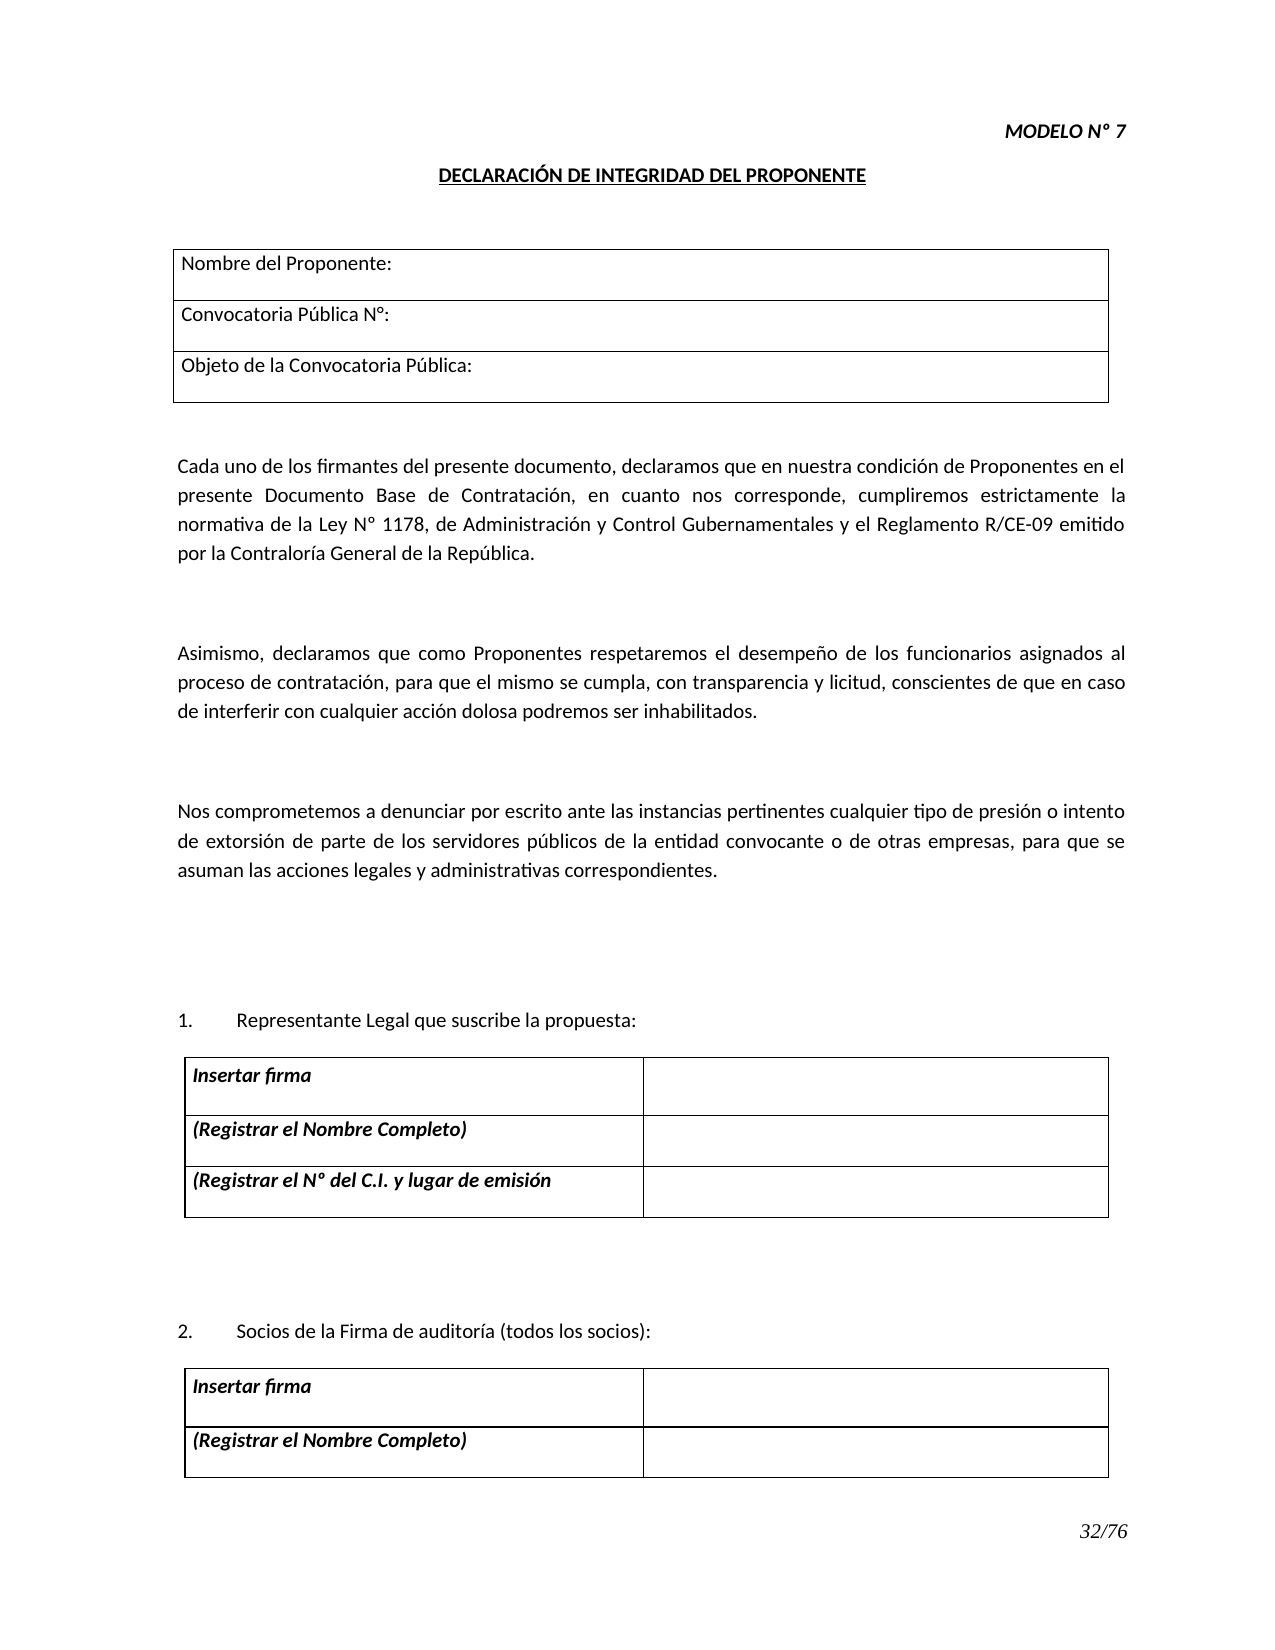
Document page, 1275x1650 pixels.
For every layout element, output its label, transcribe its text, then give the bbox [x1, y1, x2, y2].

table_cell [644, 1116, 1108, 1166]
table_cell (Registrar el Nombre Completo) [186, 1116, 643, 1166]
table_header [644, 1058, 1108, 1115]
text Cada uno de los firmantes del presente documento, declaramos que en nuestra condición de Proponentes en el presente Documento Base de Contratación, en cuanto nos corresponde, cumpliremos estrictamente la normativa de la Ley Nº 1178, de Administración y Control Gubernamentales y el Reglamento R/CE-09 emitido por la Contraloría General de la República. [177, 453, 1127, 566]
table_cell (Registrar el Nombre Completo) [186, 1428, 643, 1477]
table_header [644, 1369, 1108, 1426]
text MODELO Nº 7 [177, 118, 1127, 143]
table_header Nombre del Proponente: [174, 250, 1108, 300]
table_header Insertar firma [186, 1369, 643, 1426]
table_cell Objeto de la Convocatoria Pública: [174, 352, 1108, 402]
text Asimismo, declaramos que como Proponentes respetaremos el desempeño de los funcionarios asignados al proceso de contratación, para que el mismo se cumpla, con transparencia y licitud, conscientes de que en caso de interferir con cualquier acción dolosa podremos ser inhabilitados. [177, 640, 1127, 724]
table_header Insertar firma [186, 1058, 643, 1115]
table_cell [644, 1428, 1108, 1477]
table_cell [186, 1167, 643, 1217]
text 2. Socios de la Firma de auditoría (todos los socios): [177, 1318, 1127, 1343]
table_cell [644, 1167, 1108, 1217]
text DECLARACIÓN DE INTEGRIDAD DEL PROPONENTE [177, 162, 1127, 187]
text Nos comprometemos a denunciar por escrito ante las instancias pertinentes cualquier tipo de presión o intento de extorsión de parte de los servidores públicos de la entidad convocante o de otras empresas, para que se asuman las acciones legales y administrativas correspondientes. [177, 799, 1127, 882]
table_cell Convocatoria Pública N°: [174, 301, 1108, 351]
text 1. Representante Legal que suscribe la propuesta: [177, 1007, 1127, 1032]
